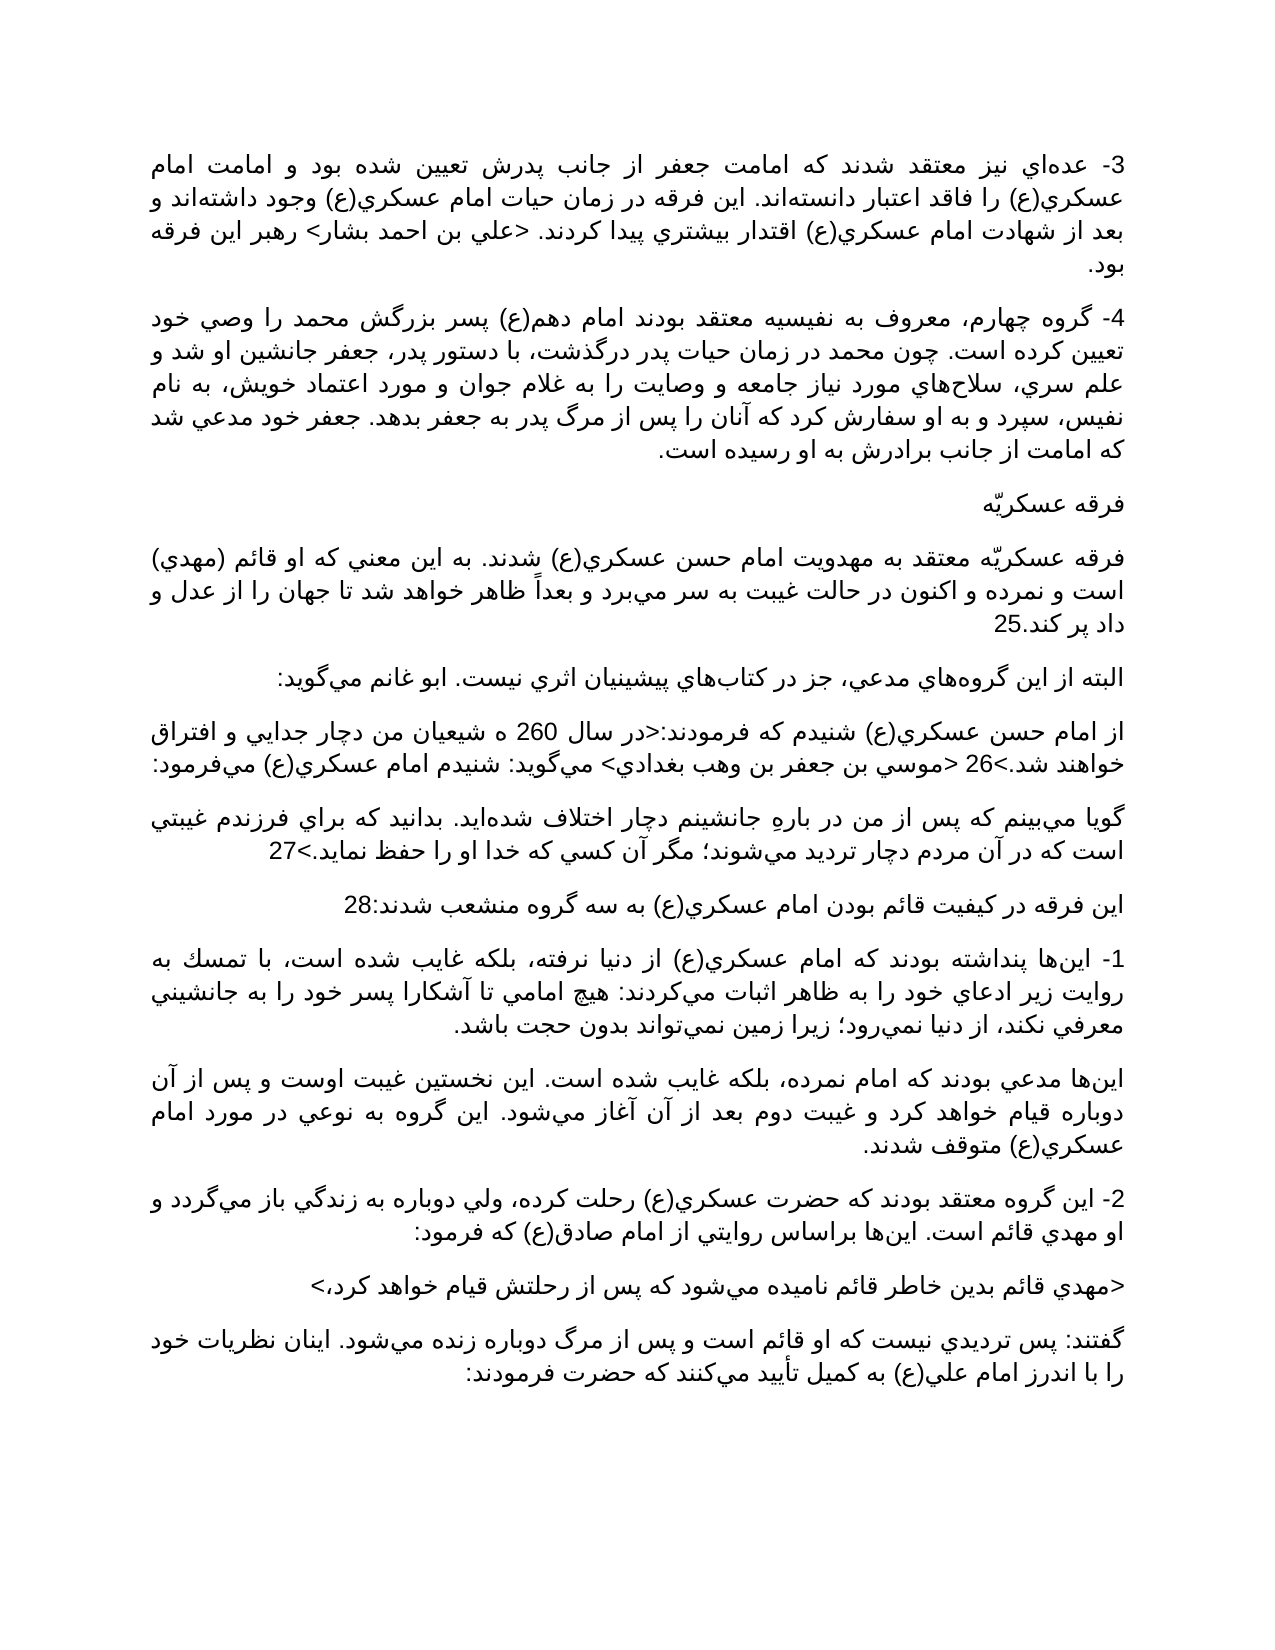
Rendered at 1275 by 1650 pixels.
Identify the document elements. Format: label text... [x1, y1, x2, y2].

text البته‌ از اين‌ گروه‌هاي‌ مدعي، جز در كتاب‌هاي‌ پيشينيان‌ اثري‌ نيست. ا‌بو غانم‌ مي‌گويد: [150, 663, 1125, 691]
text 2- اين‌ گروه‌ معتقد بودند كه‌ حضرت‌ عسكري(ع) رحلت‌ كرده، ولي‌ دوباره‌ به‌ زندگي‌ باز مي‌گردد و او مهدي‌ قائم‌ است. اين‌ها براساس‌ روايتي‌ از امام‌ صادق(ع) كه‌ فرمود: [150, 1184, 1125, 1246]
text 3- عده‌اي‌ نيز معتقد شدند كه‌ امامت‌ جعفر از جانب‌ پدرش‌ تعيين‌ شده‌ بود و امامت‌ امام‌ عسكري(ع) را فاقد اعتبار دانسته‌اند. اين‌ فرقه‌ در زمان‌ حيات‌ امام‌ عسكري(ع) وجود داشته‌اند و بعد از شهادت‌ امام‌ عسكري(ع) اقتدار بيشتري‌ پيدا كردند. <علي‌ بن‌ احمد بشار> رهبر اين‌ فرقه‌ بود. [150, 150, 1125, 278]
text فرقه‌ عسكريّه‌ معتقد به‌ مهدويت‌ امام‌ حسن‌ عسكري(ع) شدند. به‌ اين‌ معني‌ كه‌ او قائم‌ (مهدي) است‌ و نمرده‌ و اكنون‌ در حالت‌ غيبت‌ به‌ سر مي‌برد و بعداً ظاهر خواهد شد تا جهان‌ را از عدل‌ و داد پر كند.25 [150, 543, 1125, 637]
text اين‌ها مدعي‌ بودند كه‌ امام‌ نمرده، بلكه‌ غايب‌ شده‌ است. اين‌ نخستين‌ غيبت‌ اوست‌ و پس‌ از آن‌ دوباره‌ قيام‌ خواهد كرد و غيبت‌ دوم‌ بعد از آن‌ آغاز مي‌شود. اين‌ گروه‌ به‌ نوعي‌ در مورد امام‌ عسكري(ع) متوقف‌ شدند. [150, 1064, 1125, 1159]
text فرقه‌ عسكريّه‌ [150, 489, 1125, 518]
text 1- اين‌ها پنداشته‌ بودند كه‌ امام‌ عسكري(ع) از دنيا نرفته، بلكه‌ غايب‌ شده‌ است، با تمسك‌ به‌ روايت‌ زير ادعاي‌ خود را به‌ ظاهر اثبات‌ مي‌كردند: هيچ‌ امامي‌ تا آشكارا پسر خود را به‌ جانشيني‌ معرفي‌ نكند، از دنيا نمي‌رود؛ زيرا زمين‌ نمي‌تواند بدون‌ حجت‌ باشد. [150, 944, 1125, 1039]
text گويا مي‌بينم‌ كه‌ پس‌ از من‌ در بارهِ‌ جانشينم‌ دچار اختلاف‌ شده‌ايد. بدانيد كه‌ براي‌ فرزندم‌ غيبتي‌ است‌ كه‌ در آن‌ مردم‌ دچار ترديد مي‌شوند؛ مگر آن‌ كسي‌ كه‌ خدا او را حفظ‌ نمايد.>27 [150, 803, 1125, 865]
text از امام‌ حسن‌ عسكري(ع) شنيدم‌ كه‌ فرمودند:<در سال‌ 260 ه شيعيان‌ من‌ دچار جدايي‌ و افتراق‌ خواهند شد.>26 <موسي‌ بن‌ جعفر بن‌ وهب‌ بغدادي> مي‌گويد: شنيدم‌ امام‌ عسكري(ع) مي‌فرمود: [150, 716, 1125, 778]
text 4- گروه‌ چهارم، معروف‌ به‌ نفيسيه‌ معتقد بودند امام‌ دهم(ع) پسر بزرگش‌ محمد را وصي‌ خود تعيين‌ كرده‌ است. چون‌ محمد در زمان‌ حيات‌ پدر درگذشت، با دستور پدر، جعفر جانشين‌ او شد و علم‌ سري، سلاح‌هاي‌ مورد نياز جامعه‌ و وصايت‌ را به‌ غلام‌ جوان‌ و مورد اعتماد خويش، به‌ نام‌ نفيس، سپرد و به‌ او سفارش‌ كرد كه‌ آنان‌ را پس‌ از مرگ‌ پدر به‌ جعفر بدهد. جعفر خود مدعي‌ شد كه‌ امامت‌ از جانب‌ برادرش‌ به‌ او رسيده‌ است. [150, 303, 1125, 464]
text <مهدي‌ قائم‌ بدين‌ خاطر قائم‌ ناميده‌ مي‌شود كه‌ پس‌ از رحلتش‌ قيام‌ خواهد كرد،> [150, 1271, 1125, 1299]
text گفتند: پس‌ ترديدي‌ نيست‌ كه‌ او قائم‌ است‌ و پس‌ از مرگ‌ دوباره‌ زنده‌ مي‌شود. اينان‌ نظريات‌ خود را با اندرز امام‌ علي(ع) به‌ كميل‌ تأ‌ييد مي‌كنند كه‌ حضرت‌ فرمودند: [150, 1324, 1125, 1386]
text اين‌ فرقه‌ در كيفيت‌ قائم‌ بودن‌ امام‌ عسكري(ع) به‌ سه‌ گروه‌ منشعب‌ شدند:28 [150, 890, 1125, 919]
